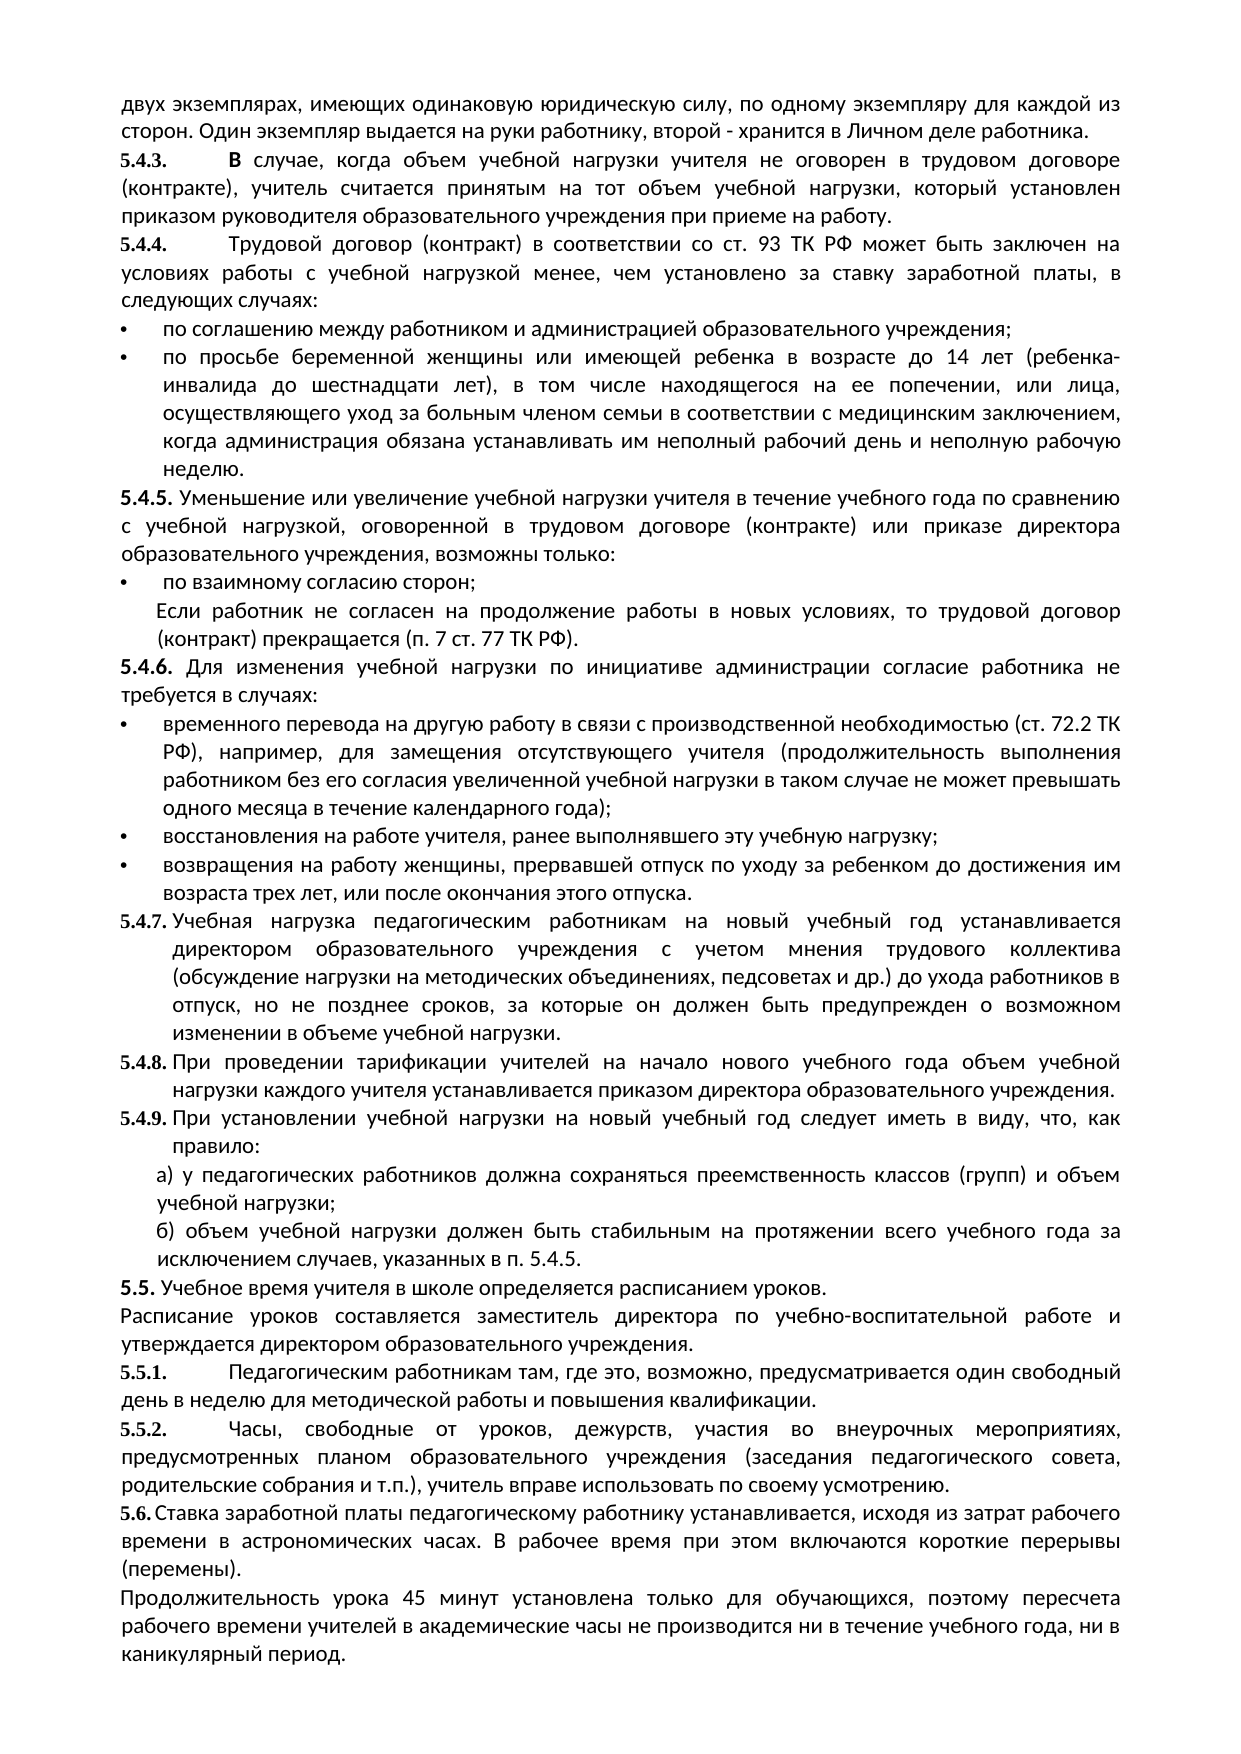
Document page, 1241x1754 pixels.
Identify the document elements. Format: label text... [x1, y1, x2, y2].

list Педагогическим работникам там, где это, возможно, предусматривается один свободный день в неделю для методической работы и повышения квалификации. [120, 1357, 1122, 1413]
list по соглашению между работником и администрацией образовательного учреждения; [120, 314, 1122, 342]
list возвращения на работу женщины, прервавшей отпуск по уходу за ребенком до достижения им возраста трех лет, или после окончания этого отпуска. [120, 850, 1122, 906]
list При установлении учебной нагрузки на новый учебный год следует иметь в виду, что, как правило: [120, 1103, 1122, 1159]
list по взаимному согласию сторон; [120, 567, 1122, 596]
list по просьбе беременной женщины или имеющей ребенка в возрасте до 14 лет (ребенка-инвалида до шестнадцати лет), в том числе находящегося на ее попечении, или лица, осуществляющего уход за больным членом семьи в соответствии с медицинским заключением, когда администрация обязана устанавливать им неполный рабочий день и неполную рабочую неделю. [120, 342, 1122, 483]
text а) у педагогических работников должна сохраняться преемственность классов (групп) и объем учебной нагрузки; [156, 1160, 1122, 1216]
list восстановления на работе учителя, ранее выполнявшего эту учебную нагрузку; [120, 821, 1122, 849]
text б) объем учебной нагрузки должен быть стабильным на протяжении всего учебного года за исключением случаев, указанных в п. 5.4.5. [156, 1216, 1122, 1272]
list Ставка заработной платы педагогическому работнику устанавливается, исходя из затрат рабочего времени в астрономических часах. В рабочее время при этом включаются короткие перерывы (перемены). [120, 1498, 1122, 1582]
text 5.4.5. Уменьшение или увеличение учебной нагрузки учителя в течение учебного года по сравнению с учебной нагрузкой, оговоренной в трудовом договоре (контракте) или приказе директора образовательного учреждения, возможны только: [120, 483, 1122, 567]
list В случае, когда объем учебной нагрузки учителя не оговорен в трудовом договоре (контракте), учитель считается принятым на тот объем учебной нагрузки, который установлен приказом руководителя образовательного учреждения при приеме на работу. [120, 145, 1122, 229]
list Трудовой договор (контракт) в соответствии со ст. 93 ТК РФ может быть заключен на условиях работы с учебной нагрузкой менее, чем установлено за ставку заработной платы, в следующих случаях: [120, 229, 1122, 314]
list Часы, свободные от уроков, дежурств, участия во внеурочных мероприятиях, предусмотренных планом образовательного учреждения (заседания педагогического совета, родительские собрания и т.п.), учитель вправе использовать по своему усмотрению. [120, 1414, 1122, 1498]
text Продолжительность урока 45 минут установлена только для обучающихся, поэтому пересчета рабочего времени учителей в академические часы не производится ни в течение учебного года, ни в каникулярный период. [120, 1583, 1122, 1667]
list Учебная нагрузка педагогическим работникам на новый учебный год устанавливается директором образовательного учреждения с учетом мнения трудового коллектива (обсуждение нагрузки на методических объединениях, педсоветах и др.) до ухода работников в отпуск, но не позднее сроков, за которые он должен быть предупрежден о возможном изменении в объеме учебной нагрузки. [120, 906, 1122, 1046]
text 5.5. Учебное время учителя в школе определяется расписанием уроков. [120, 1273, 1122, 1301]
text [120, 89, 1122, 145]
text 5.4.6. Для изменения учебной нагрузки по инициативе администрации согласие работника не требуется в случаях: [120, 652, 1122, 708]
text Если работник не согласен на продолжение работы в новых условиях, то трудовой договор (контракт) прекращается (п. 7 ст. 77 ТК РФ). [156, 596, 1122, 652]
list временного перевода на другую работу в связи с производственной необходимостью (ст. 72.2 ТК РФ), например, для замещения отсутствующего учителя (продолжительность выполнения работником без его согласия увеличенной учебной нагрузки в таком случае не может превышать одного месяца в течение календарного года); [120, 709, 1122, 821]
text Расписание уроков составляется заместитель директора по учебно-воспитательной работе и утверждается директором образовательного учреждения. [120, 1301, 1122, 1357]
list При проведении тарификации учителей на начало нового учебного года объем учебной нагрузки каждого учителя устанавливается приказом директора образовательного учреждения. [120, 1047, 1122, 1103]
